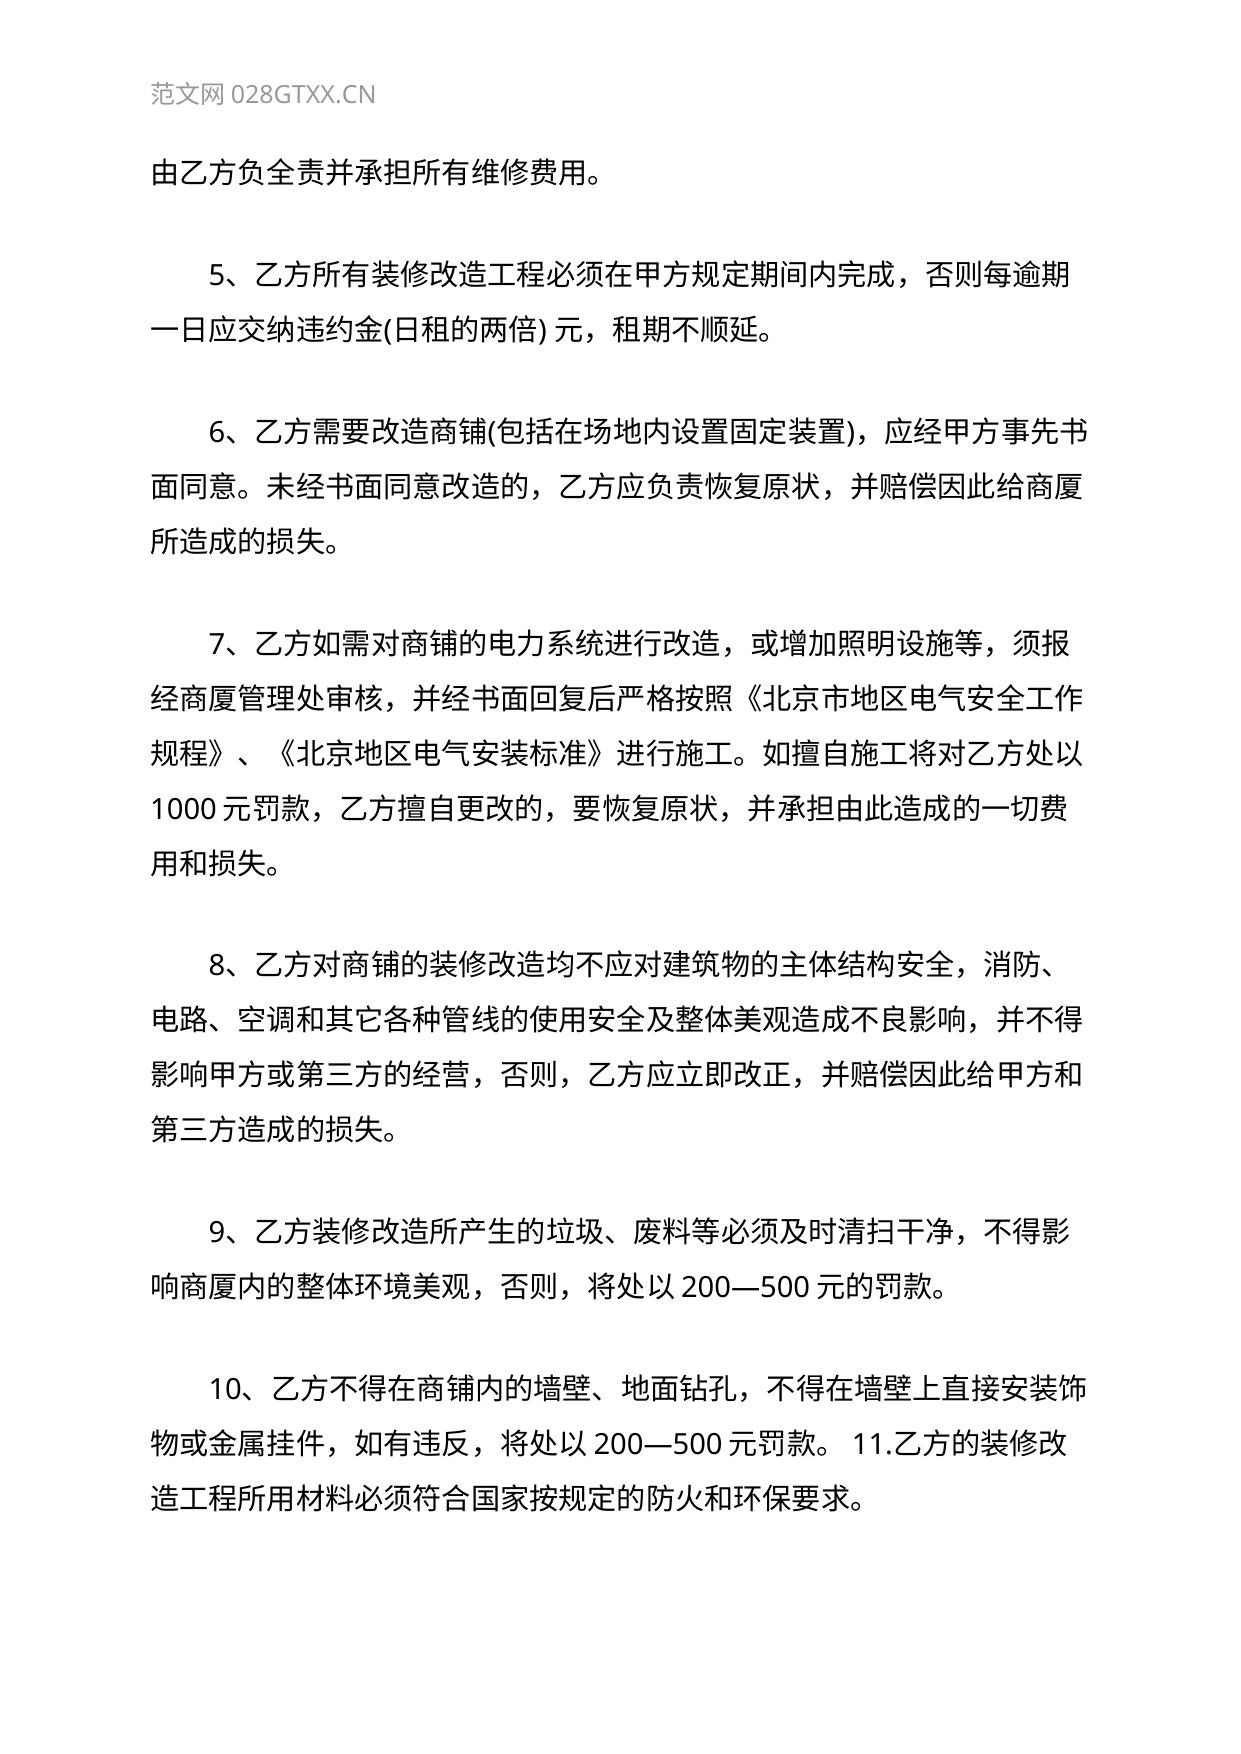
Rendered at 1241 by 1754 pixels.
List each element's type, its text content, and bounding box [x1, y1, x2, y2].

text 9、乙方装修改造所产生的垃圾、废料等必须及时清扫干净，不得影响商厦内的整体环境美观，否则，将处以200—500元的罚款。 [150, 1208, 1090, 1306]
text 5、乙方所有装修改造工程必须在甲方规定期间内完成，否则每逾期一日应交纳违约金(日租的两倍) 元，租期不顺延。 [150, 252, 1090, 349]
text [150, 150, 1090, 192]
text 6、乙方需要改造商铺(包括在场地内设置固定装置)，应经甲方事先书面同意。未经书面同意改造的，乙方应负责恢复原状，并赔偿因此给商厦所造成的损失。 [150, 409, 1090, 561]
text 10、乙方不得在商铺内的墙壁、地面钻孔，不得在墙壁上直接安装饰物或金属挂件，如有违反，将处以200—500元罚款。 11.乙方的装修改造工程所用材料必须符合国家按规定的防火和环保要求。 [150, 1366, 1090, 1518]
text 7、乙方如需对商铺的电力系统进行改造，或增加照明设施等，须报经商厦管理处审核，并经书面回复后严格按照《北京市地区电气安全工作规程》、《北京地区电气安装标准》进行施工。如擅自施工将对乙方处以1000元罚款，乙方擅自更改的，要恢复原状，并承担由此造成的一切费用和损失。 [150, 620, 1090, 882]
text 8、乙方对商铺的装修改造均不应对建筑物的主体结构安全，消防、电路、空调和其它各种管线的使用安全及整体美观造成不良影响，并不得影响甲方或第三方的经营，否则，乙方应立即改正，并赔偿因此给甲方和第三方造成的损失。 [150, 942, 1090, 1149]
